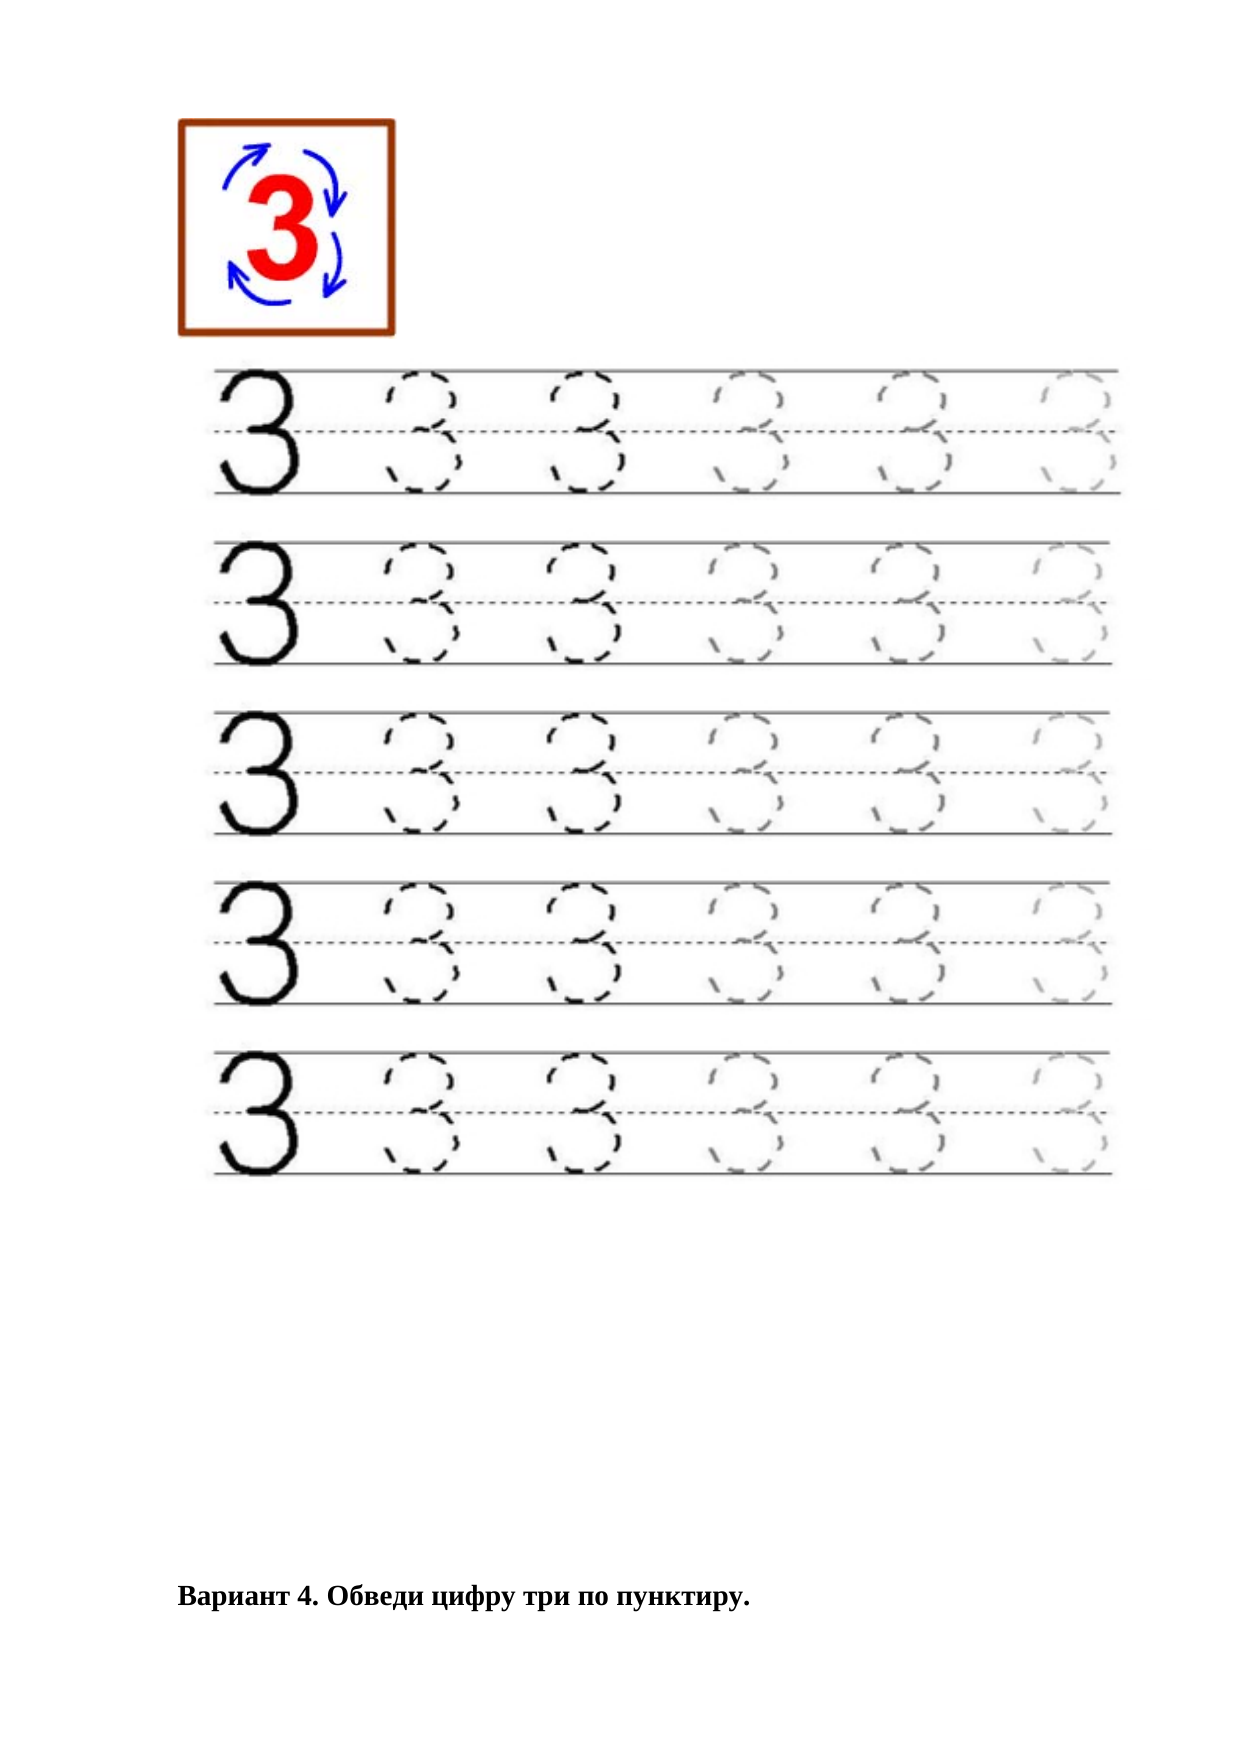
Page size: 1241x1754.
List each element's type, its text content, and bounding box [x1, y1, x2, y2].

picture [177, 528, 1152, 680]
picture [177, 357, 1161, 510]
picture [177, 118, 398, 339]
picture [177, 1038, 1152, 1190]
text Вариант 4. Обведи цифру три по пунктиру. [177, 1578, 1152, 1612]
picture [177, 868, 1152, 1020]
picture [177, 698, 1152, 850]
